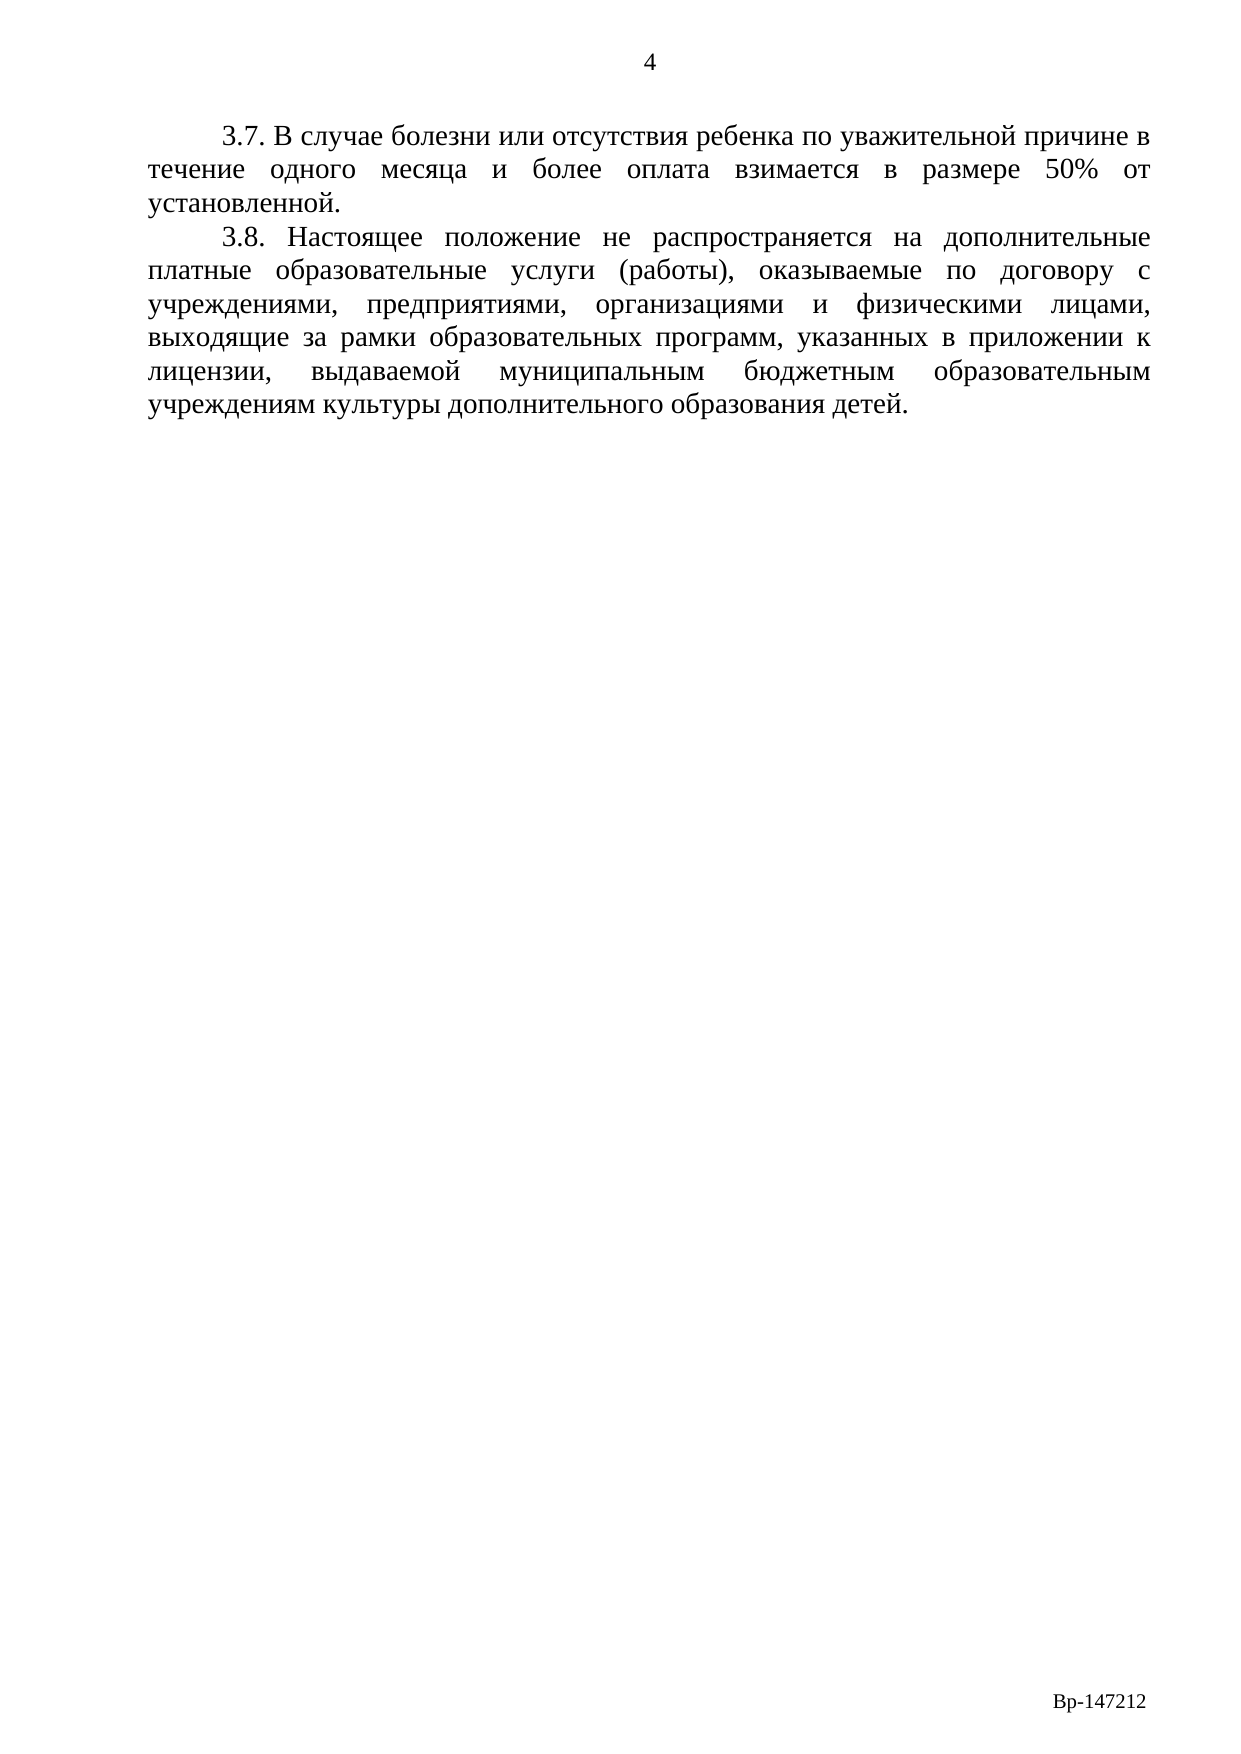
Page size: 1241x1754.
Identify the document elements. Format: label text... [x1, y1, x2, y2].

text 3.8. Настоящее положение не распространяется на дополнительные платные образовательные услуги (работы), оказываемые по договору с учреждениями, предприятиями, организациями и физическими лицами, выходящие за рамки образовательных программ, указанных в приложении к лицензии, выдаваемой муниципальным бюджетным образовательным учреждениям культуры дополнительного образования детей. [148, 219, 1152, 420]
text 3.7. В случае болезни или отсутствия ребенка по уважительной причине в течение одного месяца и более оплата взимается в размере 50% от установленной. [148, 118, 1152, 219]
